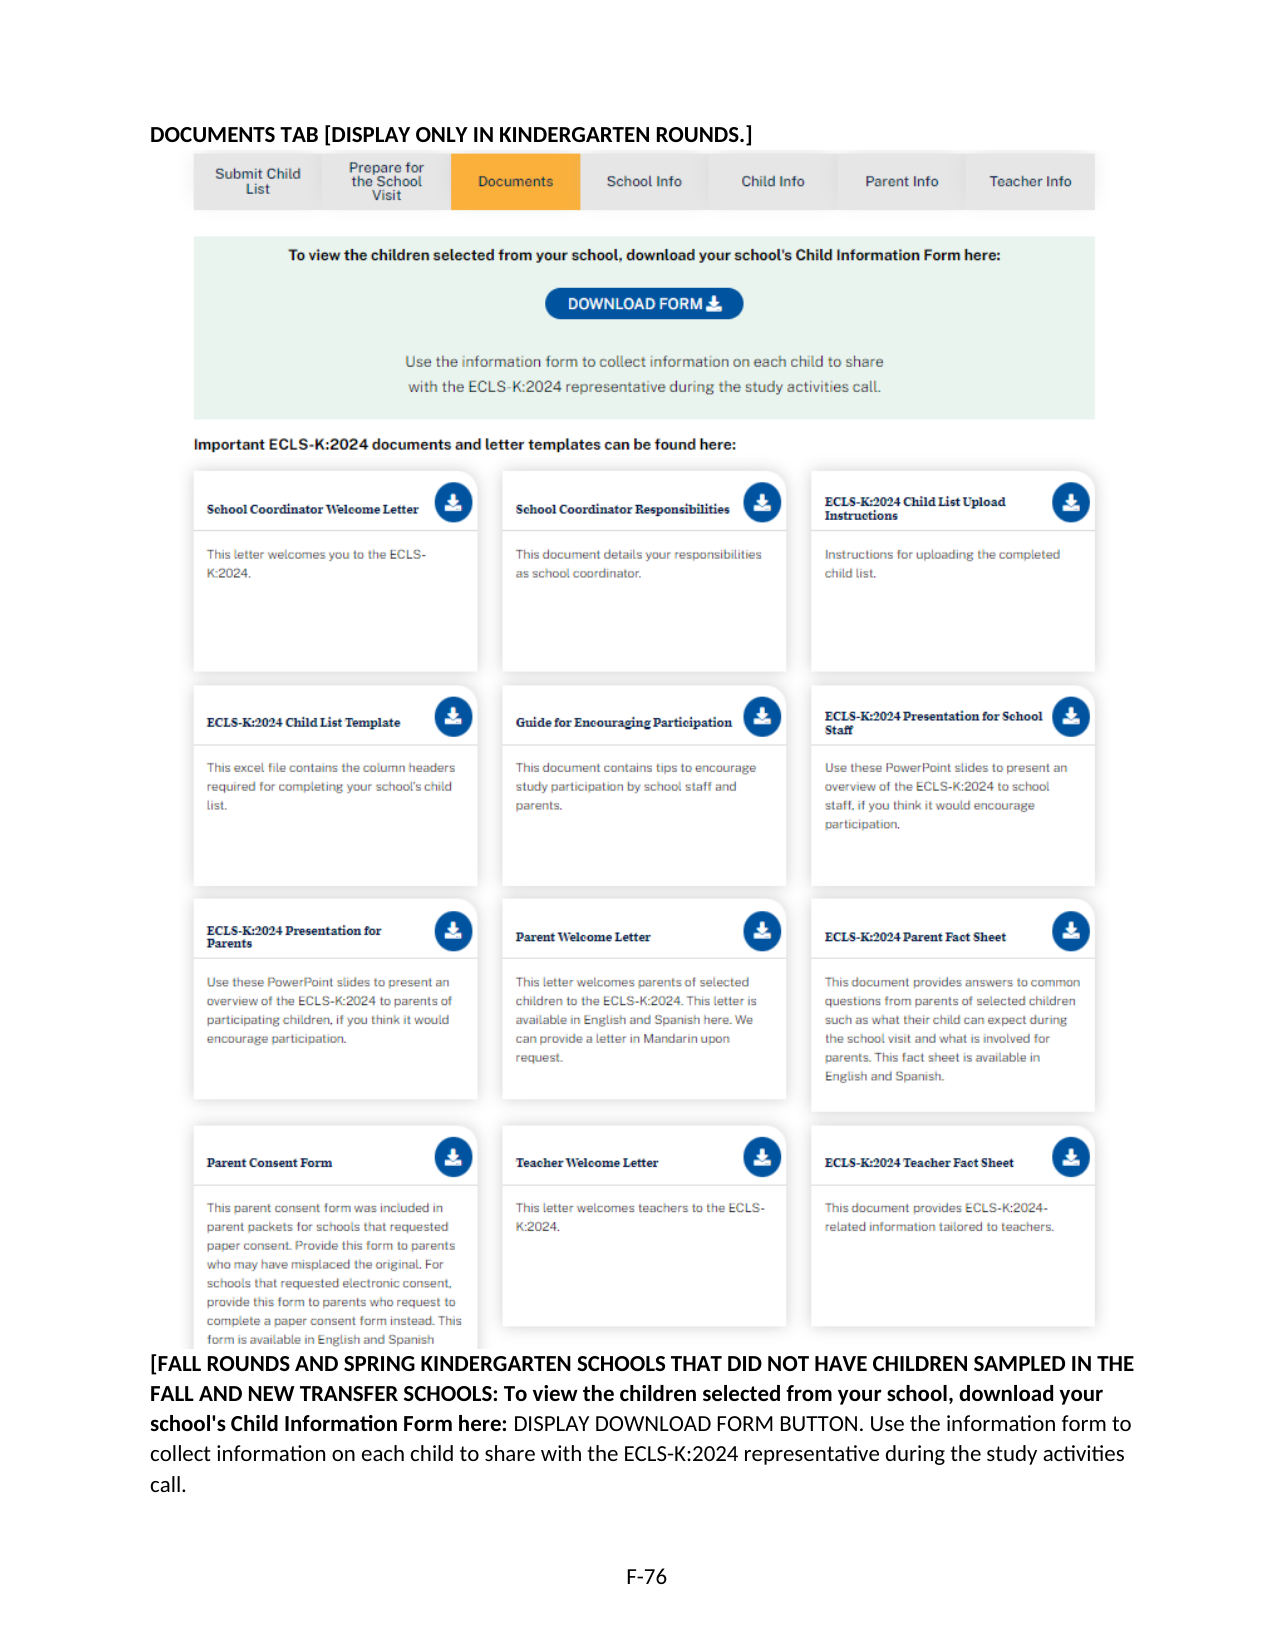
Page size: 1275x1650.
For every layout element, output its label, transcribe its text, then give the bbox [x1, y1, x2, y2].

picture [150, 150, 1143, 1349]
text [FALL ROUNDS AND SPRING KINDERGARTEN SCHOOLS THAT DID NOT HAVE CHILDREN SAMPLED IN THE FALL AND NEW TRANSFER SCHOOLS: To view the children selected from your school, download your school's Child Information Form here: DISPLAY DOWNLOAD FORM BUTTON. Use the information form to collect information on each child to share with the ECLS-K:2024 representative during the study activities call. [150, 1349, 1143, 1498]
subtitle DOCUMENTS TAB [DISPLAY ONLY IN KINDERGARTEN ROUNDS.] [150, 120, 1143, 148]
